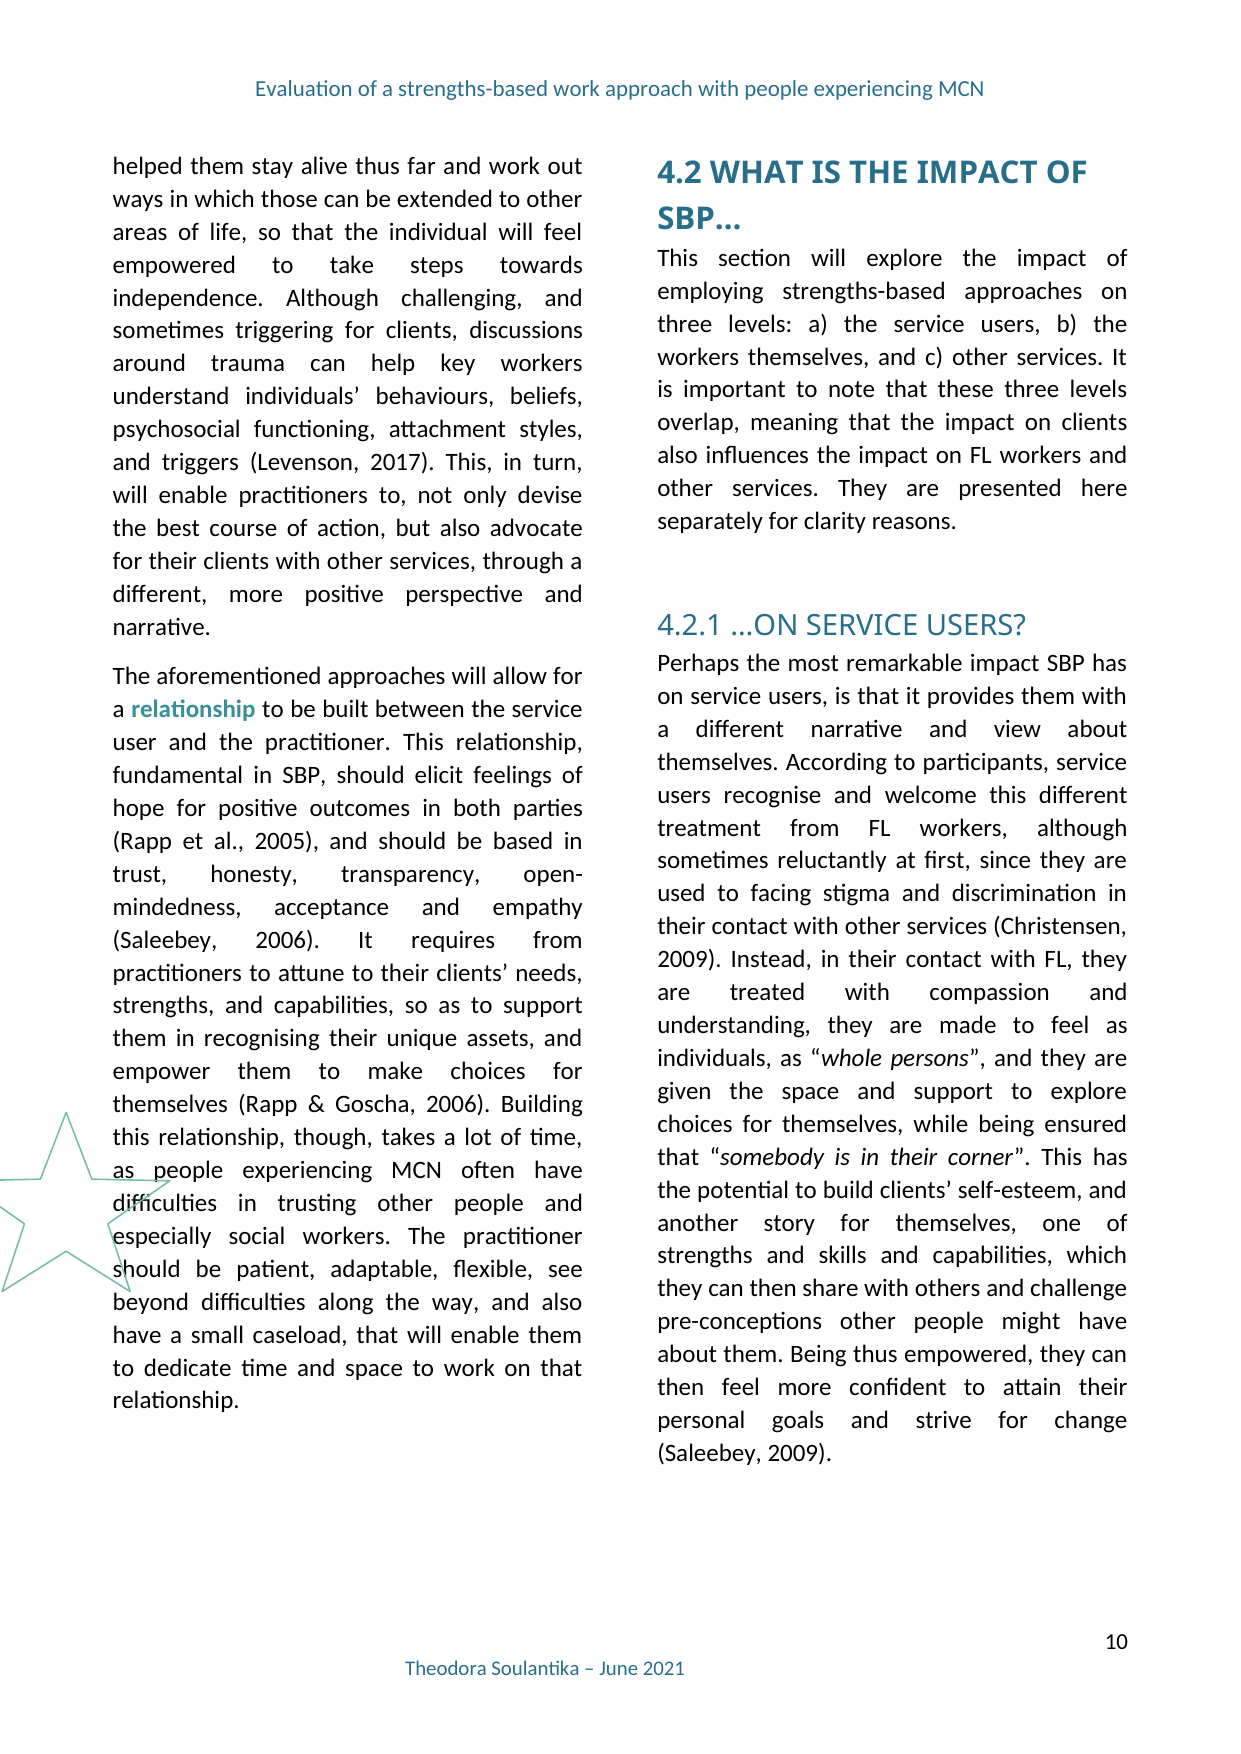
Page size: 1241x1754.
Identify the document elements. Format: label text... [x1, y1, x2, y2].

text This section will explore the impact of employing strengths-based approaches on three levels: a) the service users, b) the workers themselves, and c) other services. It is important to note that these three levels overlap, meaning that the impact on clients also influences the impact on FL workers and other services. They are presented here separately for clarity reasons. [657, 242, 1128, 536]
text The aforementioned approaches will allow for a relationship to be built between the service user and the practitioner. This relationship, fundamental in SBP, should elicit feelings of hope for positive outcomes in both parties (Rapp et al., 2005), and should be based in trust, honesty, transparency, open-mindedness, acceptance and empathy (Saleebey, 2006). It requires from practitioners to attune to their clients’ needs, strengths, and capabilities, so as to support them in recognising their unique assets, and empower them to make choices for themselves (Rapp & Goscha, 2006). Building this relationship, though, takes a lot of time, as people experiencing MCN often have difficulties in trusting other people and especially social workers. The practitioner should be patient, adaptable, flexible, see beyond difficulties along the way, and also have a small caseload, that will enable them to dedicate time and space to work on that relationship. [112, 660, 583, 1415]
subtitle 4.2.1 …ON SERVICE USERS? [657, 604, 1128, 644]
subtitle 4.2 WHAT IS THE IMPACT OF SBP… [657, 150, 1128, 238]
text Perhaps the most remarkable impact SBP has on service users, is that it provides them with a different narrative and view about themselves. According to participants, service users recognise and welcome this different treatment from FL workers, although sometimes reluctantly at first, since they are used to facing stigma and discrimination in their contact with other services (Christensen, 2009). Instead, in their contact with FL, they are treated with compassion and understanding, they are made to feel as individuals, as “whole persons”, and they are given the space and support to explore choices for themselves, while being ensured that “somebody is in their corner”. This has the potential to build clients’ self-esteem, and another story for themselves, one of strengths and skills and capabilities, which they can then share with others and challenge pre-conceptions other people might have about them. Being thus empowered, they can then feel more confident to attain their personal goals and strive for change (Saleebey, 2009). [657, 647, 1128, 1468]
